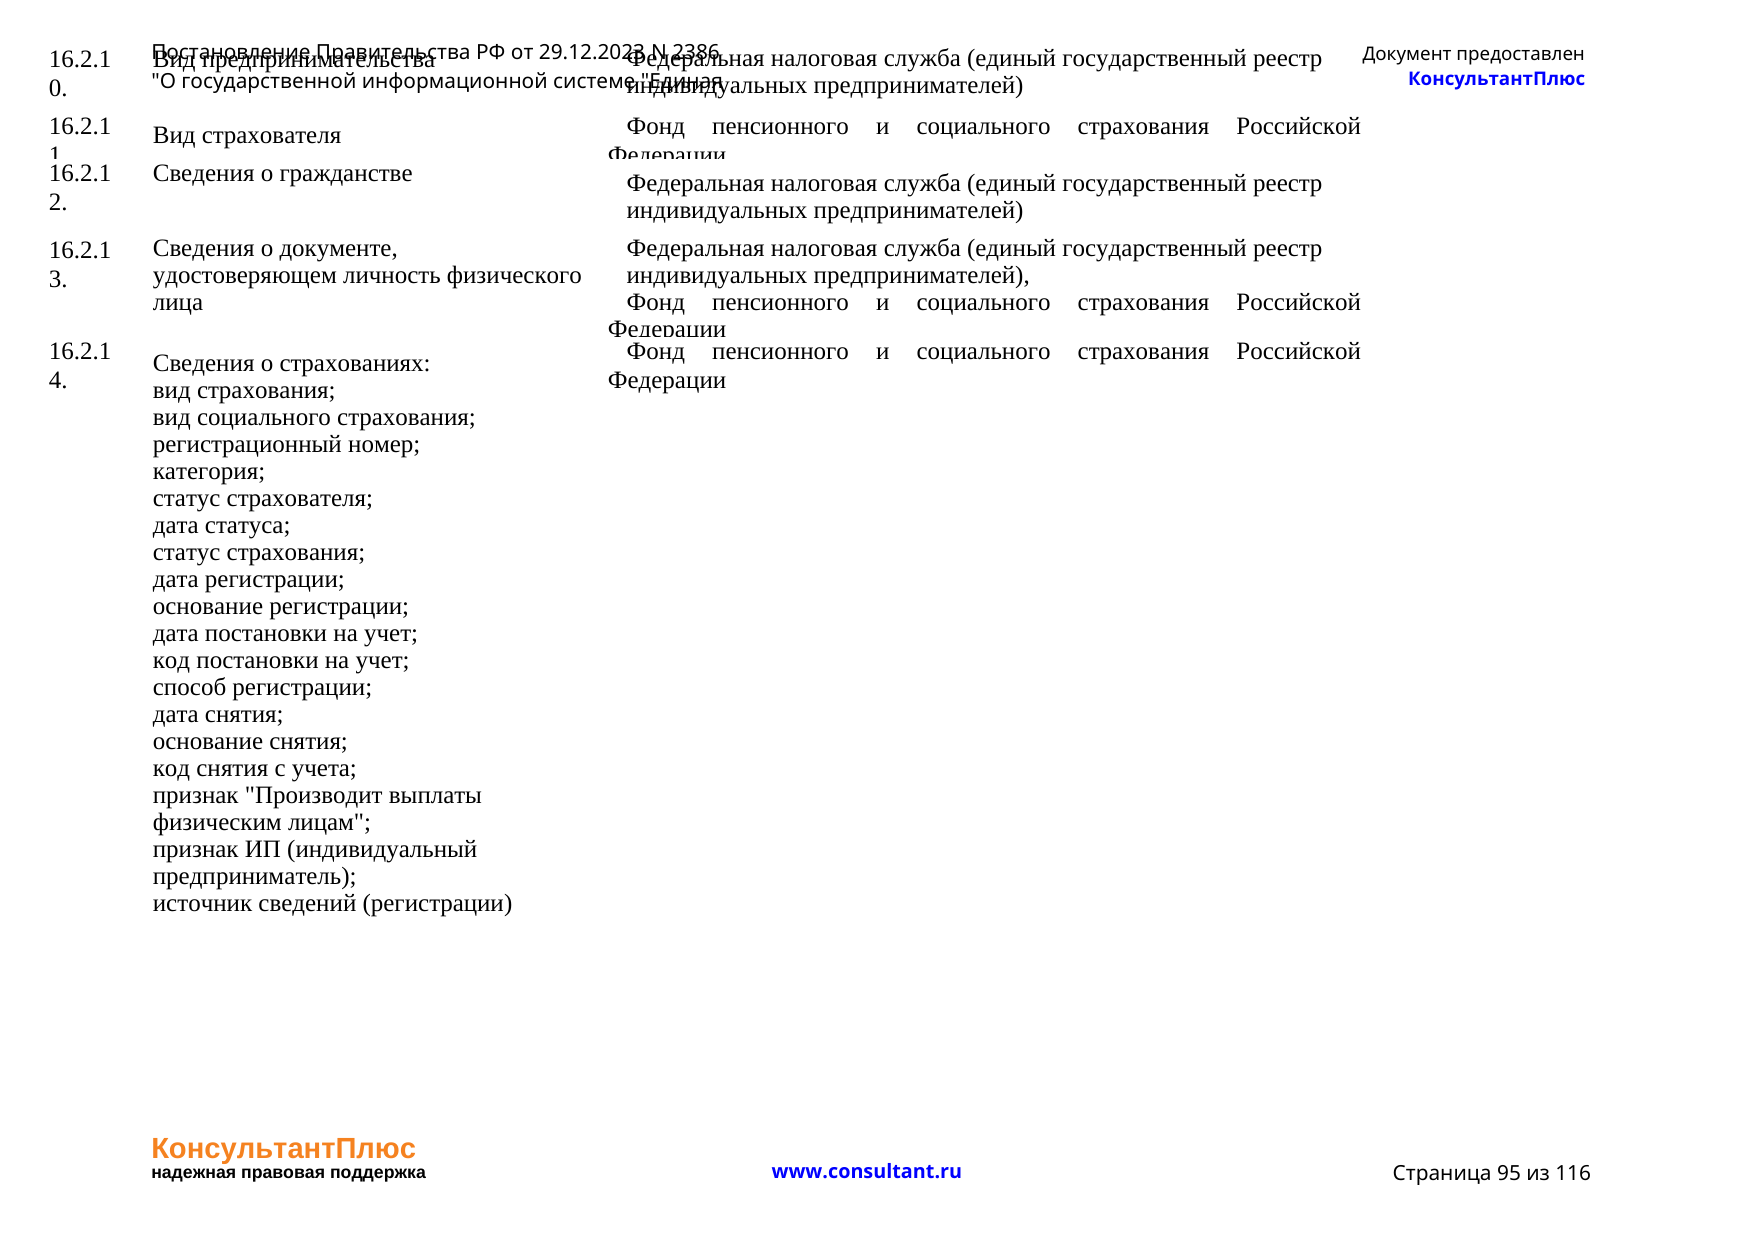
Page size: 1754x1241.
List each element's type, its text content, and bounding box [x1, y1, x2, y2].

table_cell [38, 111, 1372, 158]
text "О государственной информационной системе "Единая централизованная ц... [151, 66, 908, 94]
text надежная правовая поддержка [151, 1164, 431, 1182]
text Документ предоставлен КонсультантПлюс [1188, 40, 1585, 89]
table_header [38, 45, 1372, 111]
text www.consultant.ru [763, 1157, 970, 1184]
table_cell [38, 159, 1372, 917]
text Страница 95 из 116 [1391, 1158, 1591, 1186]
text Постановление Правительства РФ от 29.12.2023 N 2386 [151, 37, 908, 66]
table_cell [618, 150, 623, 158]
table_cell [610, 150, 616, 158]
text КонсультантПлюс [151, 1136, 431, 1164]
